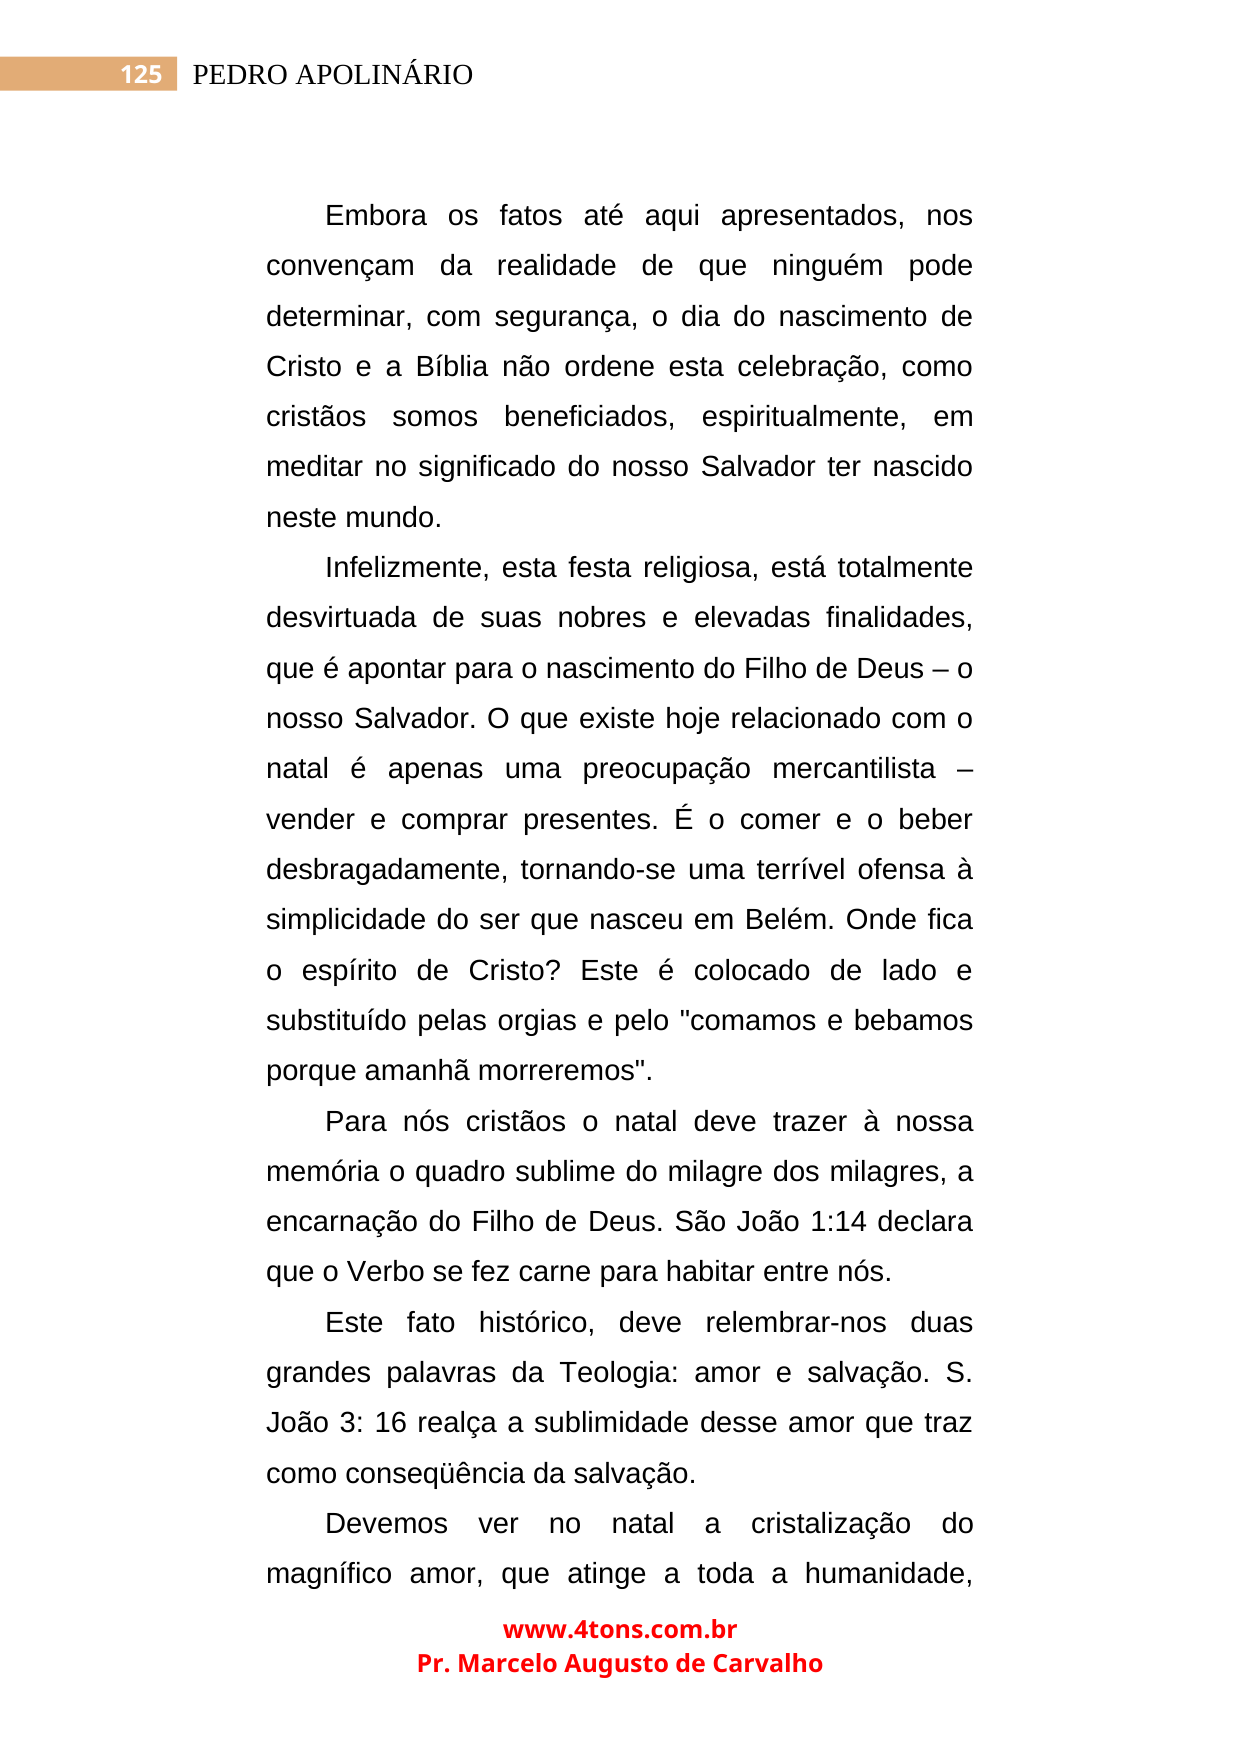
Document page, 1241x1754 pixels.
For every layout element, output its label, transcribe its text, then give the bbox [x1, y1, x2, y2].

text Infelizmente, esta festa religiosa, está totalmente desvirtuada de suas nobres e elevadas finalidades, que é apontar para o nascimento do Filho de Deus – o nosso Salvador. O que existe hoje relacionado com o natal é apenas uma preocupação mercantilista – vender e comprar presentes. É o comer e o beber desbragadamente, tornando-se uma terrível ofensa à simplicidade do ser que nasceu em Belém. Onde fica o espírito de Cristo? Este é colocado de lado e substituído pelas orgias e pelo "comamos e bebamos porque amanhã morreremos". [266, 550, 974, 1087]
text Este fato histórico, deve relembrar-nos duas grandes palavras da Teologia: amor e salvação. S. João 3: 16 realça a sublimidade desse amor que traz como conseqüência da salvação. [266, 1305, 974, 1489]
text Embora os fatos até aqui apresentados, nos convençam da realidade de que ninguém pode determinar, com segurança, o dia do nascimento de Cristo e a Bíblia não ordene esta celebração, como cristãos somos beneficiados, espiritualmente, em meditar no significado do nosso Salvador ter nascido neste mundo. [266, 198, 974, 533]
text Para nós cristãos o natal deve trazer à nossa memória o quadro sublime do milagre dos milagres, a encarnação do Filho de Deus. São João 1:14 declara que o Verbo se fez carne para habitar entre nós. [266, 1103, 974, 1288]
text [266, 1506, 974, 1590]
